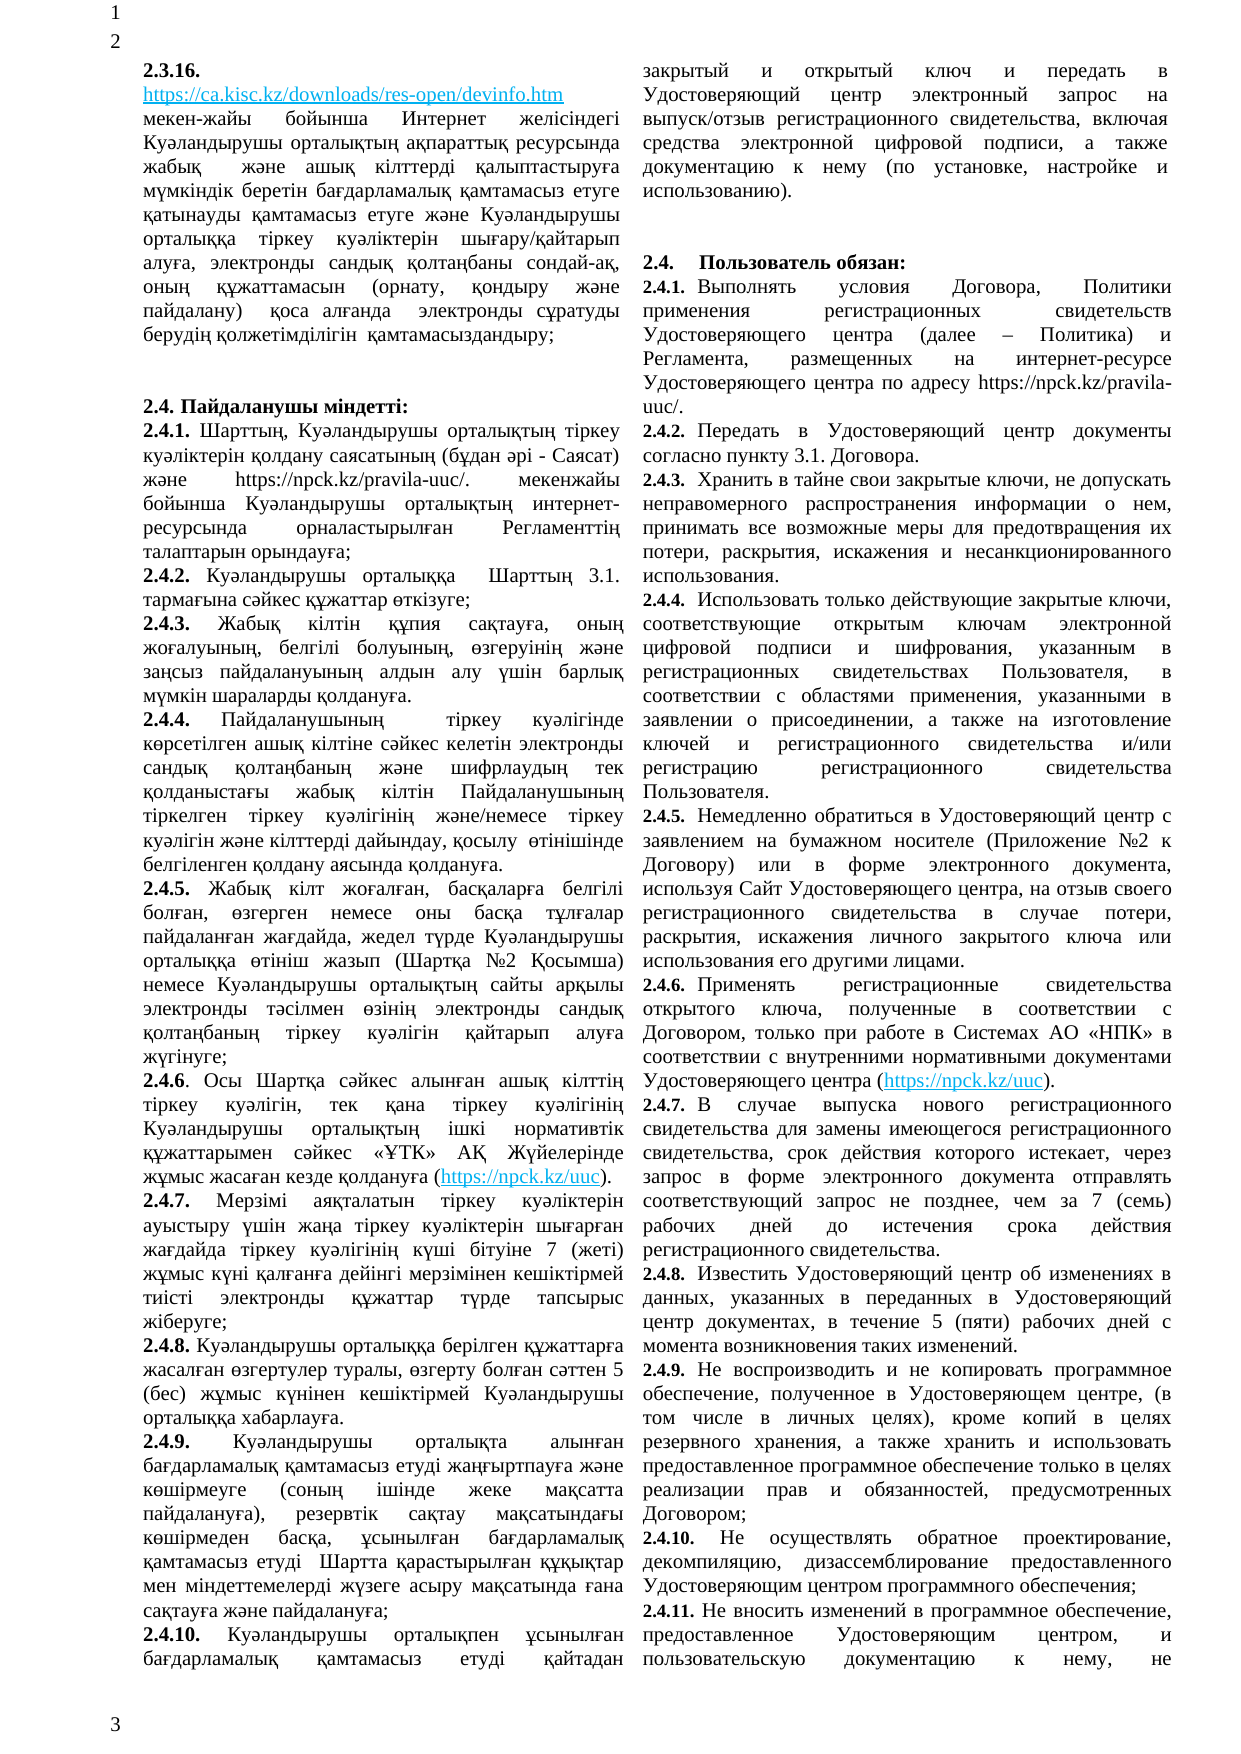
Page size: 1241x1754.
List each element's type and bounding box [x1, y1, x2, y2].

table_header [631, 58, 1179, 1670]
table_header [132, 58, 631, 1670]
